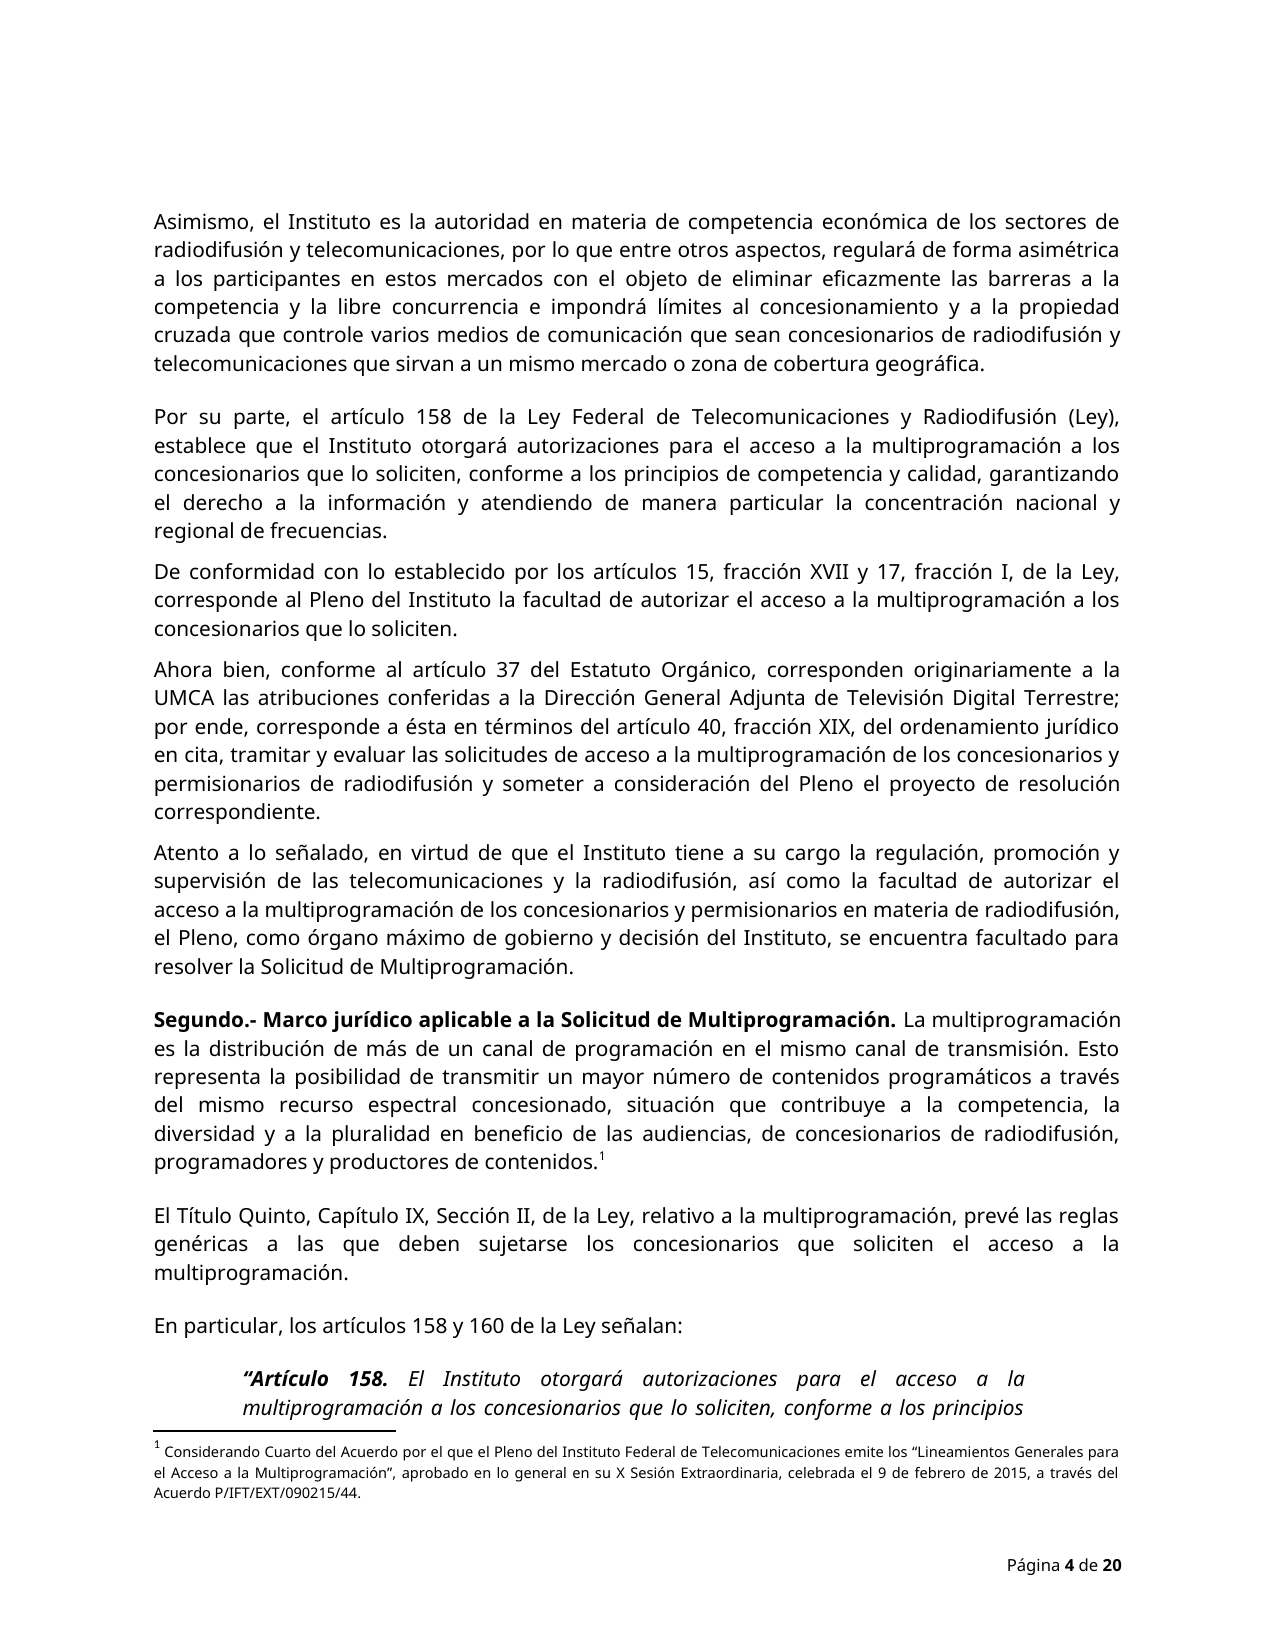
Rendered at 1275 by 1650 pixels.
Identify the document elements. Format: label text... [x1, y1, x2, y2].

text Asimismo, el Instituto es la autoridad en materia de competencia económica de los sectores de radiodifusión y telecomunicaciones, por lo que entre otros aspectos, regulará de forma asimétrica a los participantes en estos mercados con el objeto de eliminar eficazmente las barreras a la competencia y la libre concurrencia e impondrá límites al concesionamiento y a la propiedad cruzada que controle varios medios de comunicación que sean concesionarios de radiodifusión y telecomunicaciones que sirvan a un mismo mercado o zona de cobertura geográfica. [153, 207, 1121, 377]
text Atento a lo señalado, en virtud de que el Instituto tiene a su cargo la regulación, promoción y supervisión de las telecomunicaciones y la radiodifusión, así como la facultad de autorizar el acceso a la multiprogramación de los concesionarios y permisionarios en materia de radiodifusión, el Pleno, como órgano máximo de gobierno y decisión del Instituto, se encuentra facultado para resolver la Solicitud de Multiprogramación. [153, 838, 1121, 980]
text De conformidad con lo establecido por los artículos 15, fracción XVII y 17, fracción I, de la Ley, corresponde al Pleno del Instituto la facultad de autorizar el acceso a la multiprogramación a los concesionarios que lo soliciten. [153, 557, 1121, 642]
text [242, 1364, 1028, 1421]
text Segundo.- Marco jurídico aplicable a la Solicitud de Multiprogramación. La multiprogramación es la distribución de más de un canal de programación en el mismo canal de transmisión. Esto representa la posibilidad de transmitir un mayor número de contenidos programáticos a través del mismo recurso espectral concesionado, situación que contribuye a la competencia, la diversidad y a la pluralidad en beneficio de las audiencias, de concesionarios de radiodifusión, programadores y productores de contenidos. [153, 1005, 1121, 1176]
text Ahora bien, conforme al artículo 37 del Estatuto Orgánico, corresponden originariamente a la UMCA las atribuciones conferidas a la Dirección General Adjunta de Televisión Digital Terrestre; por ende, corresponde a ésta en términos del artículo 40, fracción XIX, del ordenamiento jurídico en cita, tramitar y evaluar las solicitudes de acceso a la multiprogramación de los concesionarios y permisionarios de radiodifusión y someter a consideración del Pleno el proyecto de resolución correspondiente. [153, 655, 1121, 826]
text Por su parte, el artículo 158 de la Ley Federal de Telecomunicaciones y Radiodifusión (Ley), establece que el Instituto otorgará autorizaciones para el acceso a la multiprogramación a los concesionarios que lo soliciten, conforme a los principios de competencia y calidad, garantizando el derecho a la información y atendiendo de manera particular la concentración nacional y regional de frecuencias. [153, 402, 1121, 544]
text El Título Quinto, Capítulo IX, Sección II, de la Ley, relativo a la multiprogramación, prevé las reglas genéricas a las que deben sujetarse los concesionarios que soliciten el acceso a la multiprogramación. [153, 1201, 1121, 1286]
text En particular, los artículos 158 y 160 de la Ley señalan: [153, 1311, 1121, 1339]
